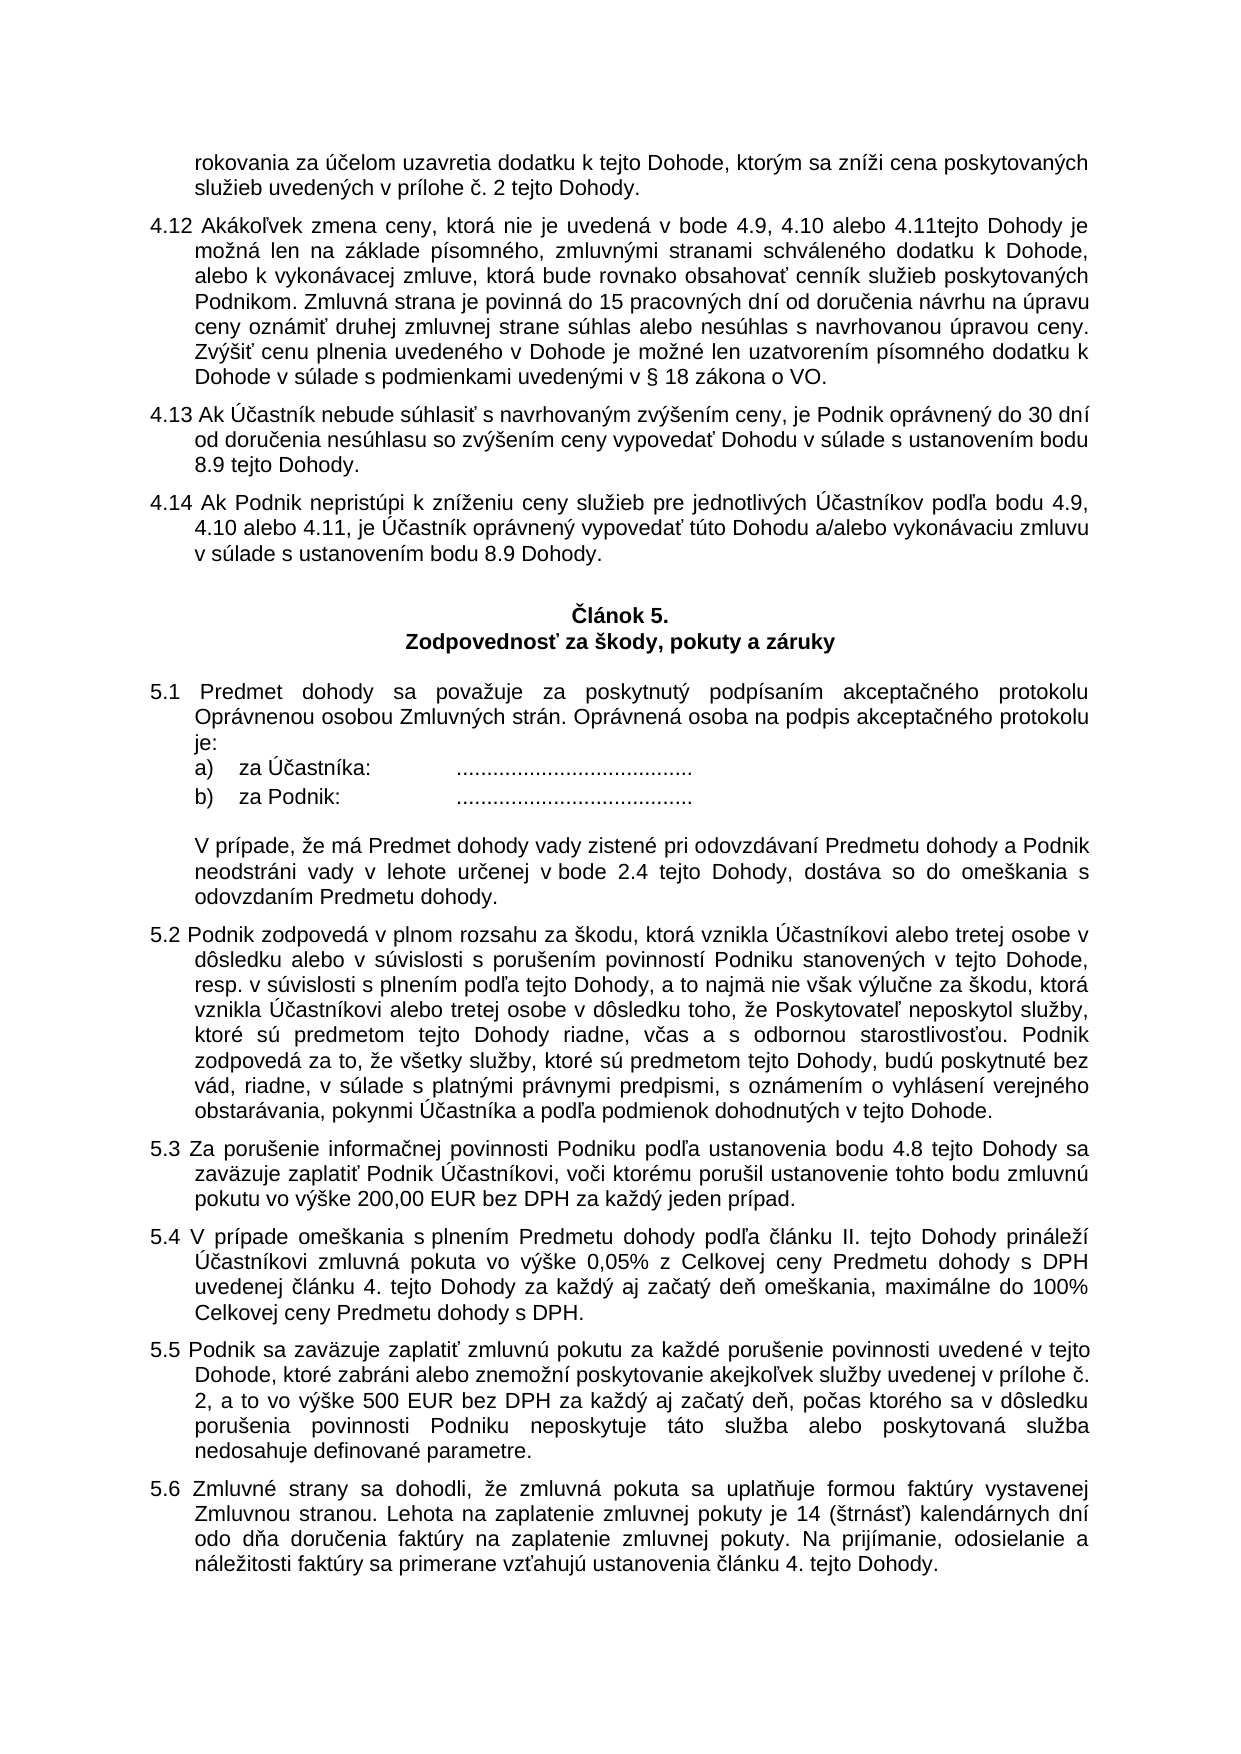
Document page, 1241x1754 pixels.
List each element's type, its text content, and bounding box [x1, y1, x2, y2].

text 4.14 Ak Podnik nepristúpi k zníženiu ceny služieb pre jednotlivých Účastníkov podľa bodu 4.9, 4.10 alebo 4.11, je Účastník oprávnený vypovedať túto Dohodu a/alebo vykonávaciu zmluvu v súlade s ustanovením bodu 8.9 Dohody. [150, 490, 1090, 566]
text V prípade, že má Predmet dohody vady zistené pri odovzdávaní Predmetu dohody a Podnik neodstráni vady v lehote určenej v bode 2.4 tejto Dohody, dostáva so do omeškania s odovzdaním Predmetu dohody. [194, 833, 1090, 909]
text 5.3 Za porušenie informačnej povinnosti Podniku podľa ustanovenia bodu 4.8 tejto Dohody sa zaväzuje zaplatiť Podnik Účastníkovi, voči ktorému porušil ustanovenie tohto bodu zmluvnú pokutu vo výške 200,00 EUR bez DPH za každý jeden prípad. [150, 1136, 1090, 1211]
text Zodpovednosť za škody, pokuty a záruky [150, 628, 1090, 654]
text Článok 5. [150, 603, 1090, 628]
list za Účastníka: ....................................... [194, 754, 1090, 780]
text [150, 150, 1090, 200]
text 5.1 Predmet dohody sa považuje za poskytnutý podpísaním akceptačného protokolu Oprávnenou osobou Zmluvných strán. Oprávnená osoba na podpis akceptačného protokolu je: [150, 679, 1090, 754]
text 5.2 Podnik zodpovedá v plnom rozsahu za škodu, ktorá vznikla Účastníkovi alebo tretej osobe v dôsledku alebo v súvislosti s porušením povinností Podniku stanovených v tejto Dohode, resp. v súvislosti s plnením podľa tejto Dohody, a to najmä nie však výlučne za škodu, ktorá vznikla Účastníkovi alebo tretej osobe v dôsledku toho, že Poskytovateľ neposkytol služby, ktoré sú predmetom tejto Dohody riadne, včas a s odbornou starostlivosťou. Podnik zodpovedá za to, že všetky služby, ktoré sú predmetom tejto Dohody, budú poskytnuté bez vád, riadne, v súlade s platnými právnymi predpismi, s oznámením o vyhlásení verejného obstarávania, pokynmi Účastníka a podľa podmienok dohodnutých v tejto Dohode. [150, 921, 1090, 1123]
text 5.4 V prípade omeškania s plnením Predmetu dohody podľa článku II. tejto Dohody prináleží Účastníkovi zmluvná pokuta vo výške 0,05% z Celkovej ceny Predmetu dohody s DPH uvedenej článku 4. tejto Dohody za každý aj začatý deň omeškania, maximálne do 100% Celkovej ceny Predmetu dohody s DPH. [150, 1224, 1090, 1324]
list za Podnik: ....................................... [194, 783, 1090, 809]
text 5.5 Podnik sa zaväzuje zaplatiť zmluvnú pokutu za každé porušenie povinnosti uvedené v tejto Dohode, ktoré zabráni alebo znemožní poskytovanie akejkoľvek služby uvedenej v prílohe č. 2, a to vo výške 500 EUR bez DPH za každý aj začatý deň, počas ktorého sa v dôsledku porušenia povinnosti Podniku neposkytuje táto služba alebo poskytovaná služba nedosahuje definované parametre. [150, 1337, 1090, 1463]
text 4.12 Akákoľvek zmena ceny, ktorá nie je uvedená v bode 4.9, 4.10 alebo 4.11tejto Dohody je možná len na základe písomného, zmluvnými stranami schváleného dodatku k Dohode, alebo k vykonávacej zmluve, ktorá bude rovnako obsahovať cenník služieb poskytovaných Podnikom. Zmluvná strana je povinná do 15 pracovných dní od doručenia návrhu na úpravu ceny oznámiť druhej zmluvnej strane súhlas alebo nesúhlas s navrhovanou úpravou ceny. Zvýšiť cenu plnenia uvedeného v Dohode je možné len uzatvorením písomného dodatku k Dohode v súlade s podmienkami uvedenými v § 18 zákona o VO. [150, 213, 1090, 389]
text 5.6 Zmluvné strany sa dohodli, že zmluvná pokuta sa uplatňuje formou faktúry vystavenej Zmluvnou stranou. Lehota na zaplatenie zmluvnej pokuty je 14 (štrnásť) kalendárnych dní odo dňa doručenia faktúry na zaplatenie zmluvnej pokuty. Na prijímanie, odosielanie a náležitosti faktúry sa primerane vzťahujú ustanovenia článku 4. tejto Dohody. [150, 1476, 1090, 1576]
text 4.13 Ak Účastník nebude súhlasiť s navrhovaným zvýšením ceny, je Podnik oprávnený do 30 dní od doručenia nesúhlasu so zvýšením ceny vypovedať Dohodu v súlade s ustanovením bodu 8.9 tejto Dohody. [150, 402, 1090, 477]
